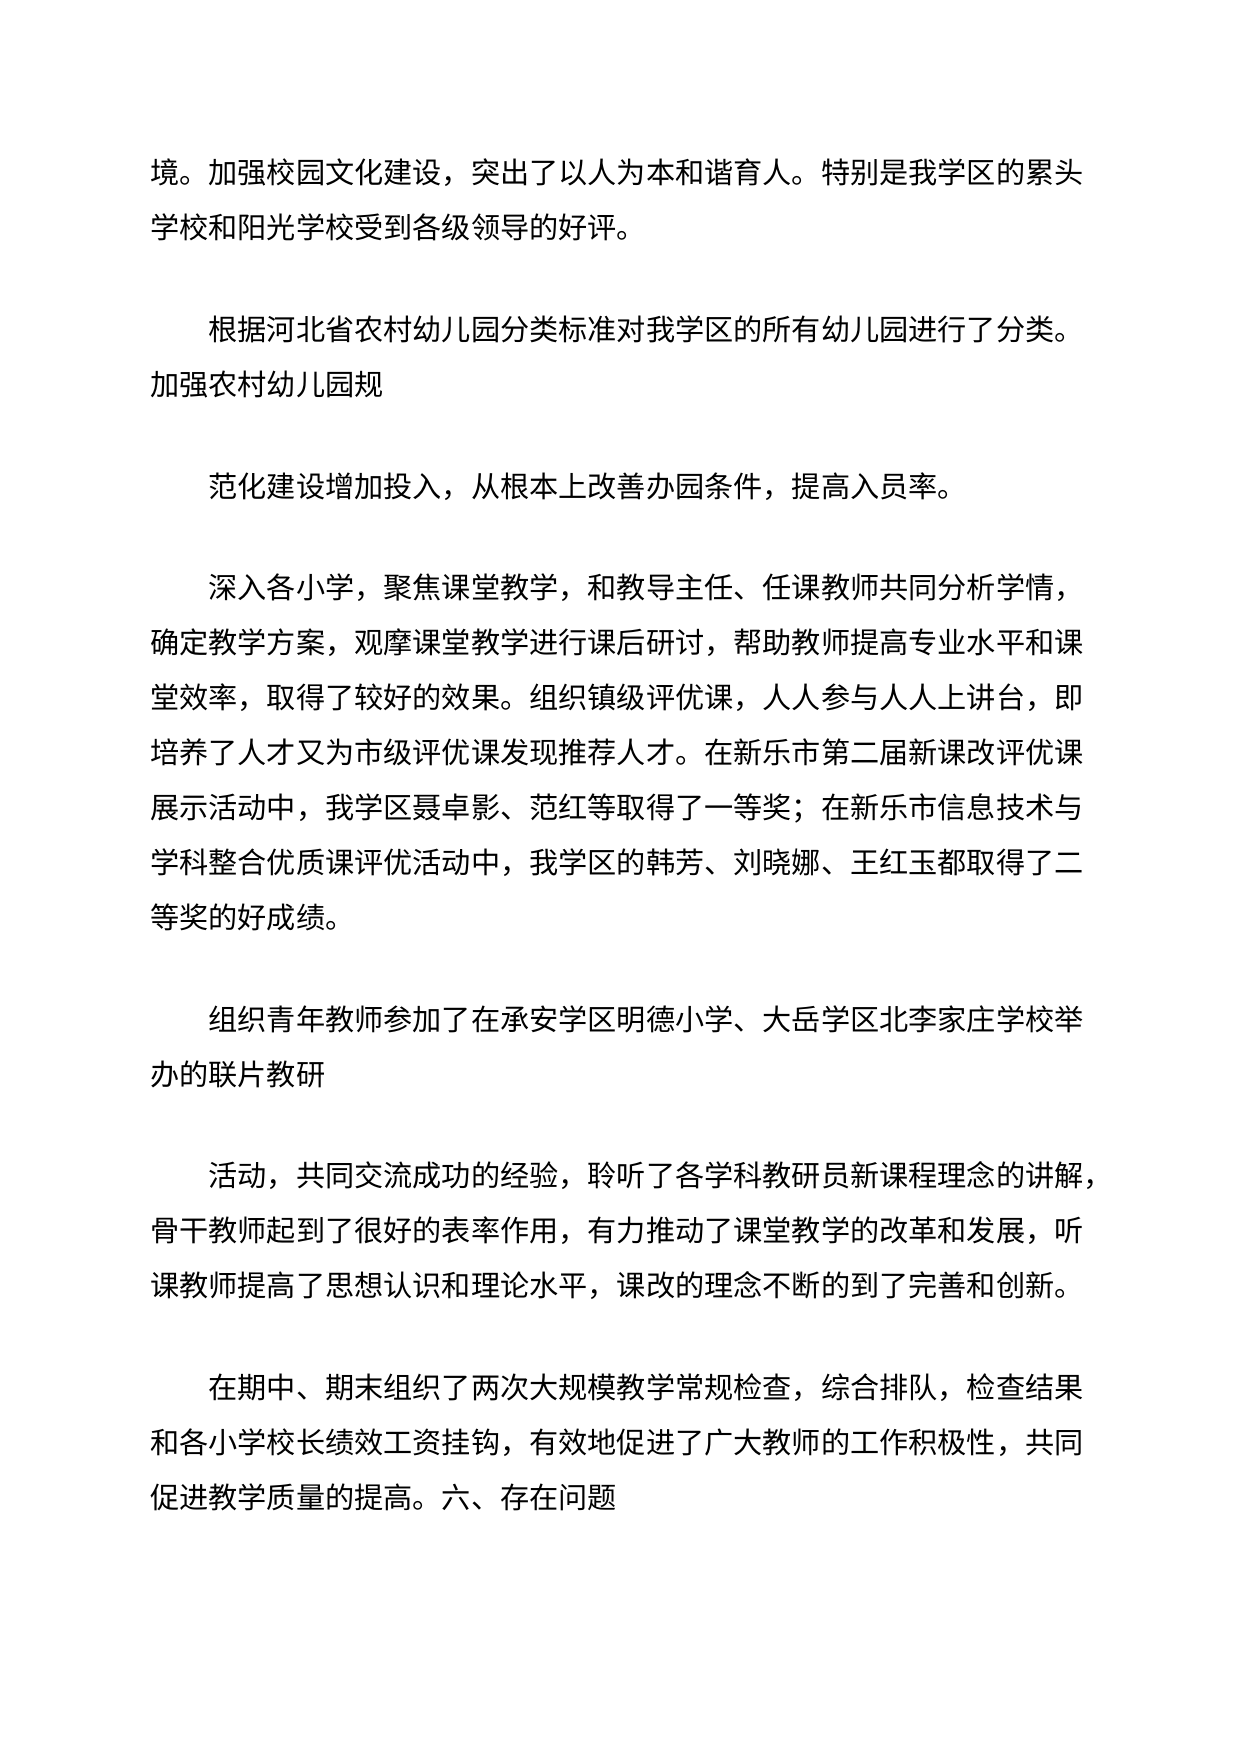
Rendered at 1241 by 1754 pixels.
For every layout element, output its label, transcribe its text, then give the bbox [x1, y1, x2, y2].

text 根据河北省农村幼儿园分类标准对我学区的所有幼儿园进行了分类。加强农村幼儿园规 [150, 307, 1090, 404]
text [150, 150, 1090, 247]
text 在期中、期末组织了两次大规模教学常规检查，综合排队，检查结果和各小学校长绩效工资挂钩，有效地促进了广大教师的工作积极性，共同促进教学质量的提高。六、存在问题 [150, 1364, 1090, 1517]
text 深入各小学，聚焦课堂教学，和教导主任、任课教师共同分析学情，确定教学方案，观摩课堂教学进行课后研讨，帮助教师提高专业水平和课堂效率，取得了较好的效果。组织镇级评优课，人人参与人人上讲台，即培养了人才又为市级评优课发现推荐人才。在新乐市第二届新课改评优课展示活动中，我学区聂卓影、范红等取得了一等奖；在新乐市信息技术与学科整合优质课评优活动中，我学区的韩芳、刘晓娜、王红玉都取得了二等奖的好成绩。 [150, 565, 1090, 937]
text 活动，共同交流成功的经验，聆听了各学科教研员新课程理念的讲解，骨干教师起到了很好的表率作用，有力推动了课堂教学的改革和发展，听课教师提高了思想认识和理论水平，课改的理念不断的到了完善和创新。 [150, 1153, 1090, 1305]
text 范化建设增加投入，从根本上改善办园条件，提高入员率。 [150, 463, 1090, 506]
text 组织青年教师参加了在承安学区明德小学、大岳学区北李家庄学校举办的联片教研 [150, 996, 1090, 1093]
